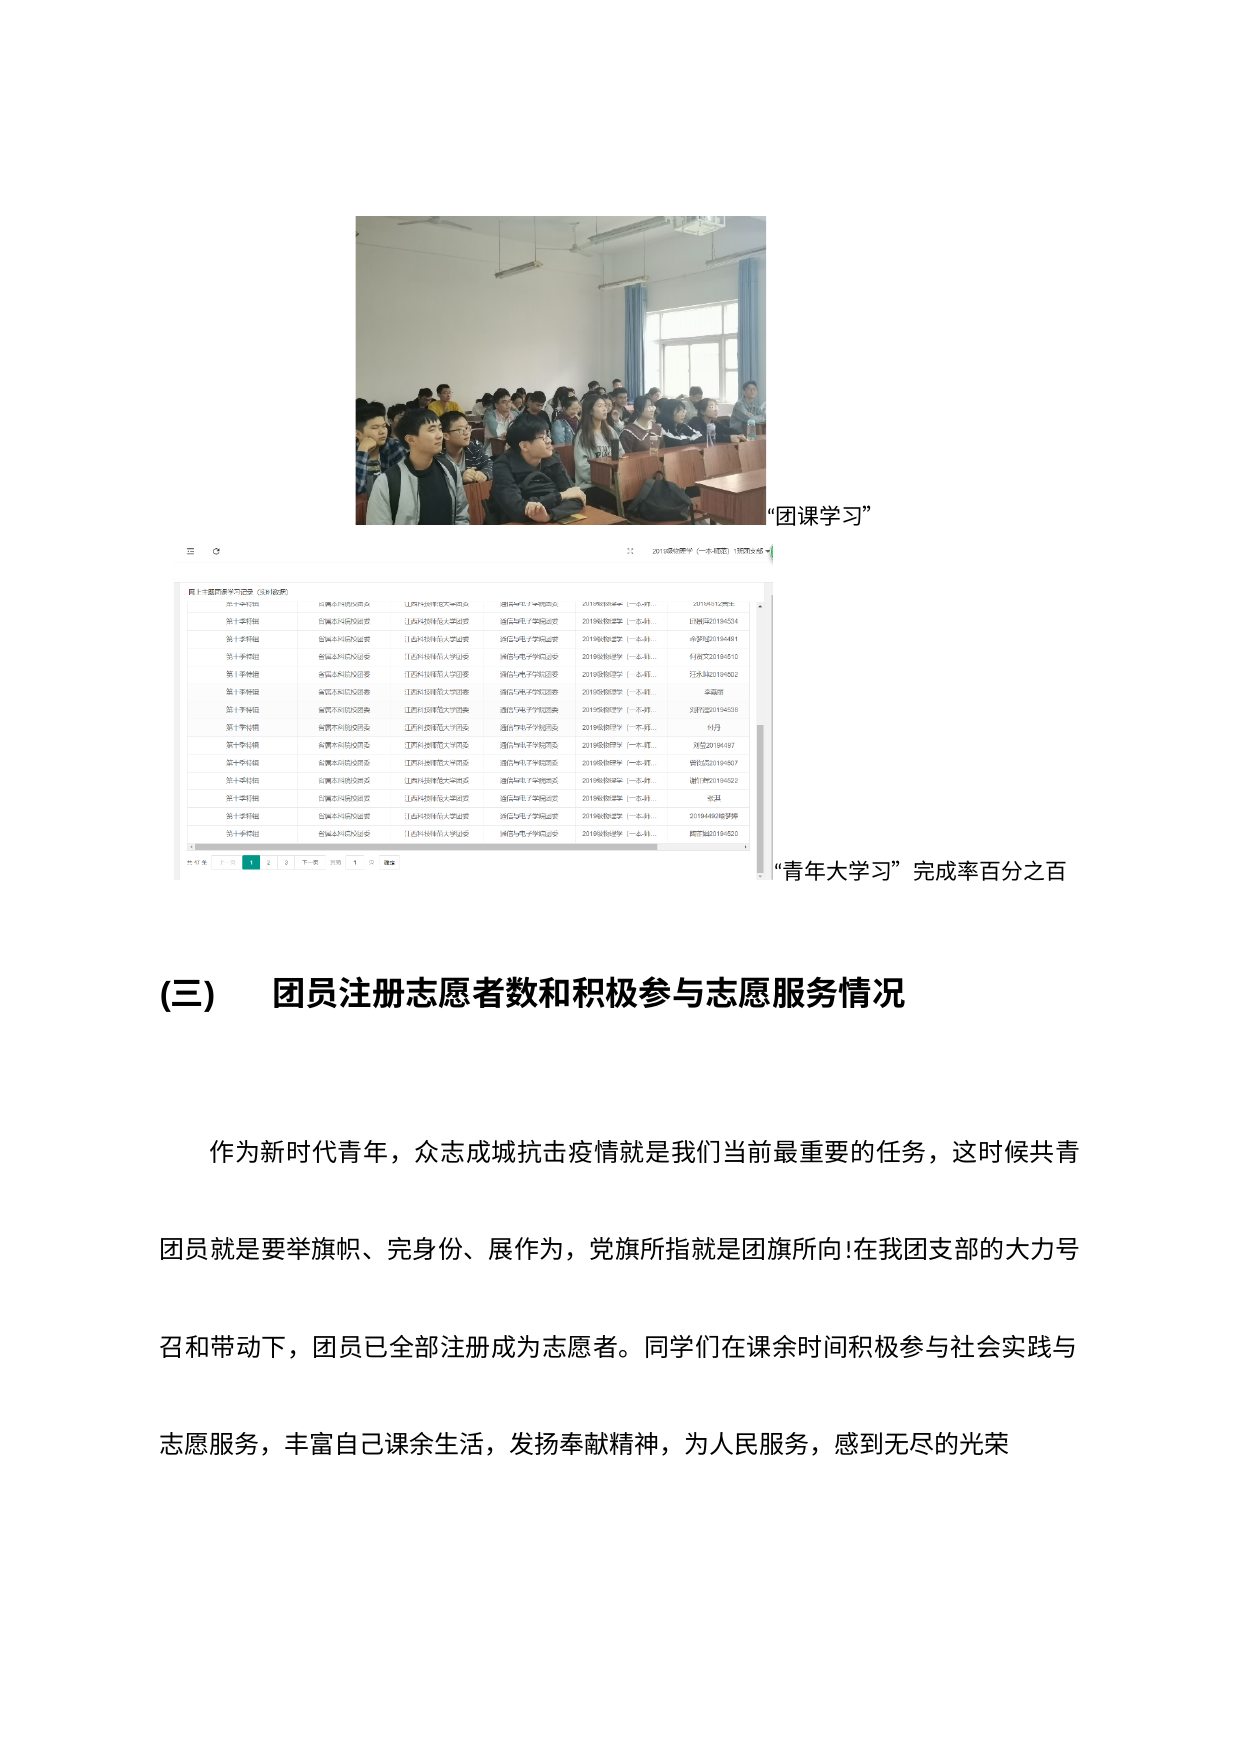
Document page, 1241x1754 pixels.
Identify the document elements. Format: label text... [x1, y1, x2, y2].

picture [355, 216, 767, 525]
picture [173, 541, 773, 880]
subtitle 团员注册志愿者数和积极参与志愿服务情况 [159, 959, 1081, 1024]
text 作为新时代青年，众志成城抗击疫情就是我们当前最重要的任务，这时候共青团员就是要举旗帜、完身份、展作为，党旗所指就是团旗所向!在我团支部的大力号召和带动下，团员已全部注册成为志愿者。同学们在课余时间积极参与社会实践与志愿服务，丰富自己课余生活，发扬奉献精神，为人民服务，感到无尽的光荣 [159, 1118, 1081, 1476]
